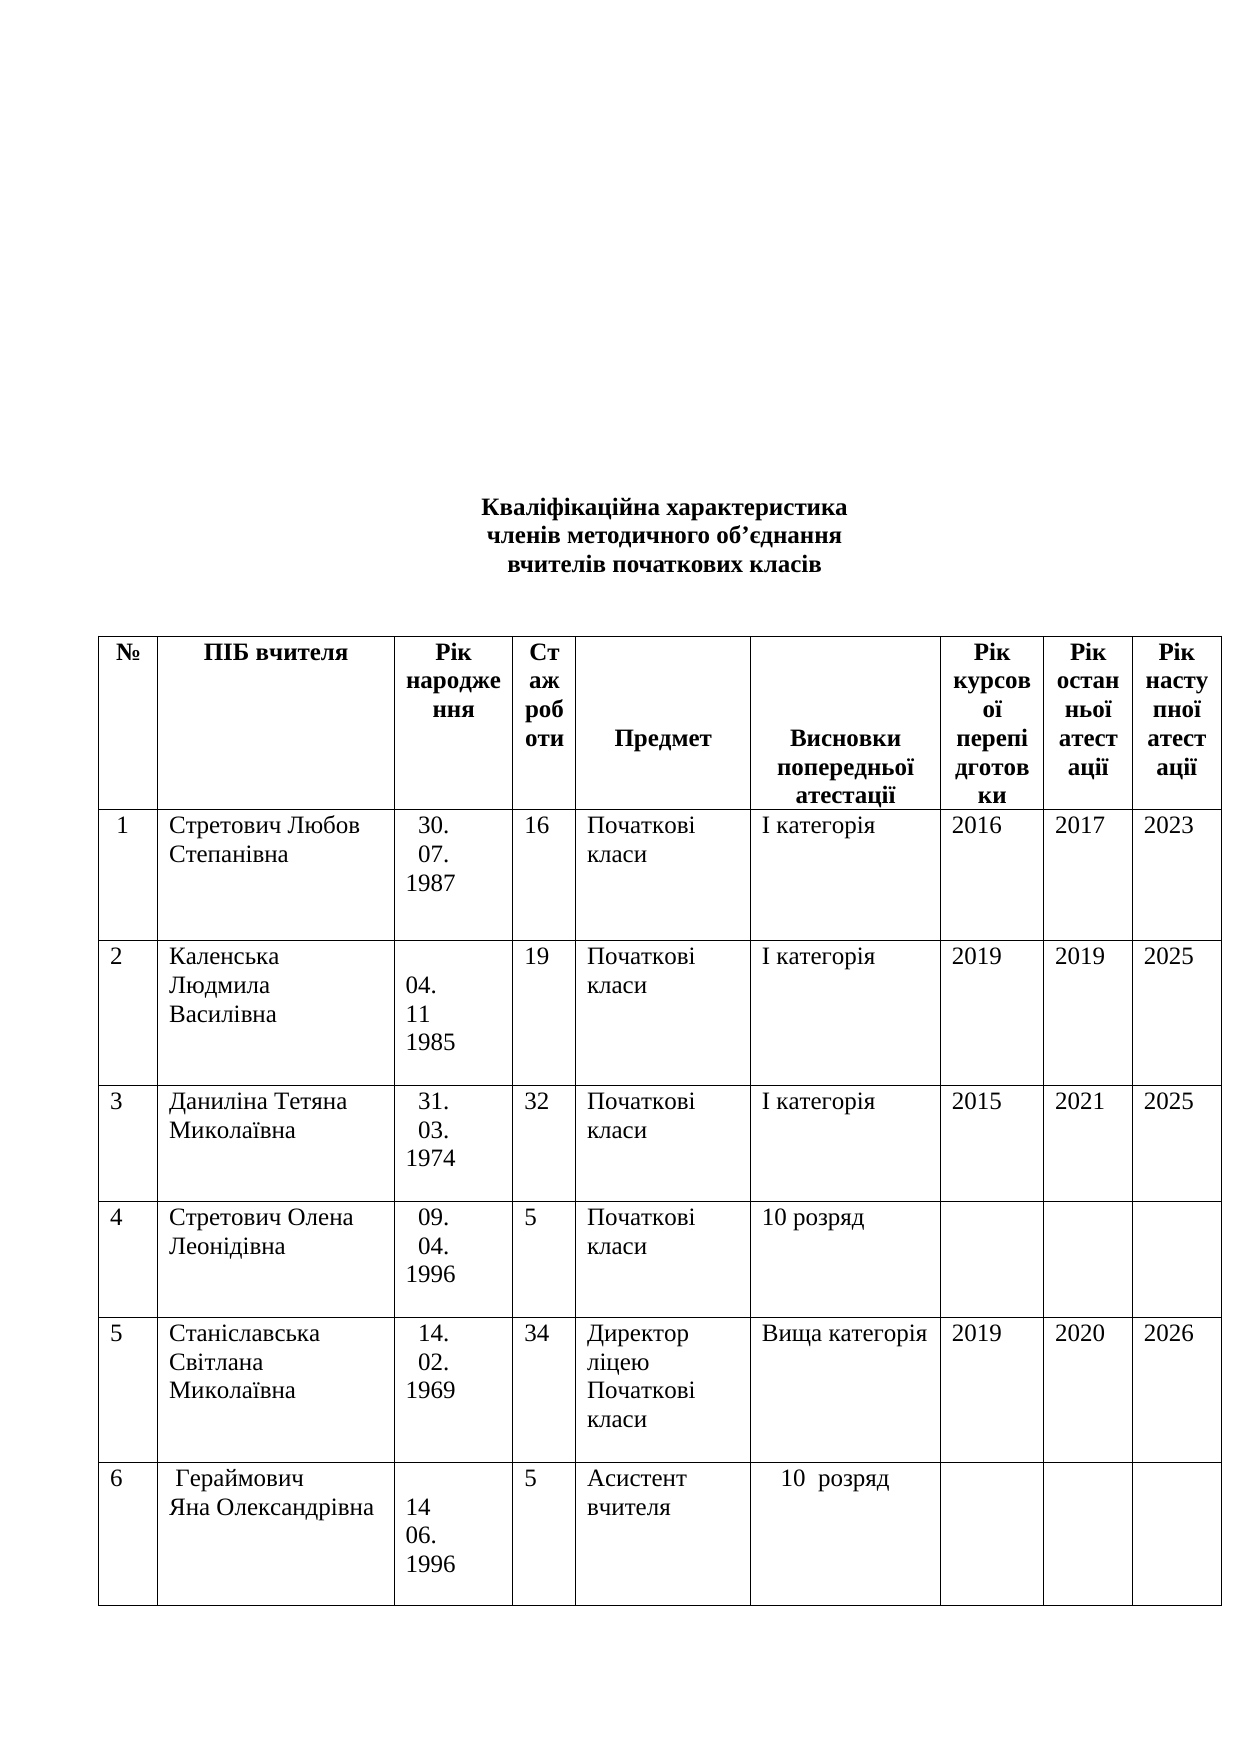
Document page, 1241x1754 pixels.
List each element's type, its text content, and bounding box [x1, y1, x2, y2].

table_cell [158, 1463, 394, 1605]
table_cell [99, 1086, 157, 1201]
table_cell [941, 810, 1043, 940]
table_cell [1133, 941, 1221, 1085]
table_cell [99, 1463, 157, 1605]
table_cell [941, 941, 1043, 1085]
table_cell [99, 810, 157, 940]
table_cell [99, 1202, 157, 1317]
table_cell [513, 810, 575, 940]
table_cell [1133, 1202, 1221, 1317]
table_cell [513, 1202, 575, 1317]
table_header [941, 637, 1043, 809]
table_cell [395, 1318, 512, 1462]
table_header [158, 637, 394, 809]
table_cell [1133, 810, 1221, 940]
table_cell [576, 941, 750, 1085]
text Кваліфікаційна характеристика [177, 492, 1152, 521]
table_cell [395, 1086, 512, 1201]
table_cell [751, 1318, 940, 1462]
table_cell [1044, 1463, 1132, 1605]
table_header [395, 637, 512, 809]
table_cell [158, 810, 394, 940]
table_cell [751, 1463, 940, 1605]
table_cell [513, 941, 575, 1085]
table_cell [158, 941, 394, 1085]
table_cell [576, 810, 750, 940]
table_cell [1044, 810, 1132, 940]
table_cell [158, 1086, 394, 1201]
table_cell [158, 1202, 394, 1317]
text членів методичного об’єднання [177, 521, 1152, 549]
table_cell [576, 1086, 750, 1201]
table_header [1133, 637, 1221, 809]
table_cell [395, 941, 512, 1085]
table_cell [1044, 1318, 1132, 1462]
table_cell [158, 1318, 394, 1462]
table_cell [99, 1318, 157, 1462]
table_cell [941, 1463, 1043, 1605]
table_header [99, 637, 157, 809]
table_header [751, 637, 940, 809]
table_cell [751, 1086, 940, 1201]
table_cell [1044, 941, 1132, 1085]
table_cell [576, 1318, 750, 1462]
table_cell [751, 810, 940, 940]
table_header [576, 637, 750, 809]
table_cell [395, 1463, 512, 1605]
text вчителів початкових класів [177, 549, 1152, 578]
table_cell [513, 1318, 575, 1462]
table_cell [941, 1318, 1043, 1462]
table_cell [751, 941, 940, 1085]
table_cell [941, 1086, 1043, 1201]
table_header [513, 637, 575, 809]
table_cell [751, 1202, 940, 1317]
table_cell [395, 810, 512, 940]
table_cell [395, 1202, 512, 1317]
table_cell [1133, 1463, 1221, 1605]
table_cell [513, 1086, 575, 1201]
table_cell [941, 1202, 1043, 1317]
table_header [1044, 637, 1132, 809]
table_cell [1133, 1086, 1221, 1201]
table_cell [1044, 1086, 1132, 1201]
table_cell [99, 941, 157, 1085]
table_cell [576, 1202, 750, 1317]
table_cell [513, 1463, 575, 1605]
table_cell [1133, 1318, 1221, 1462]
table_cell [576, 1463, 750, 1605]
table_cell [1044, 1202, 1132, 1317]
